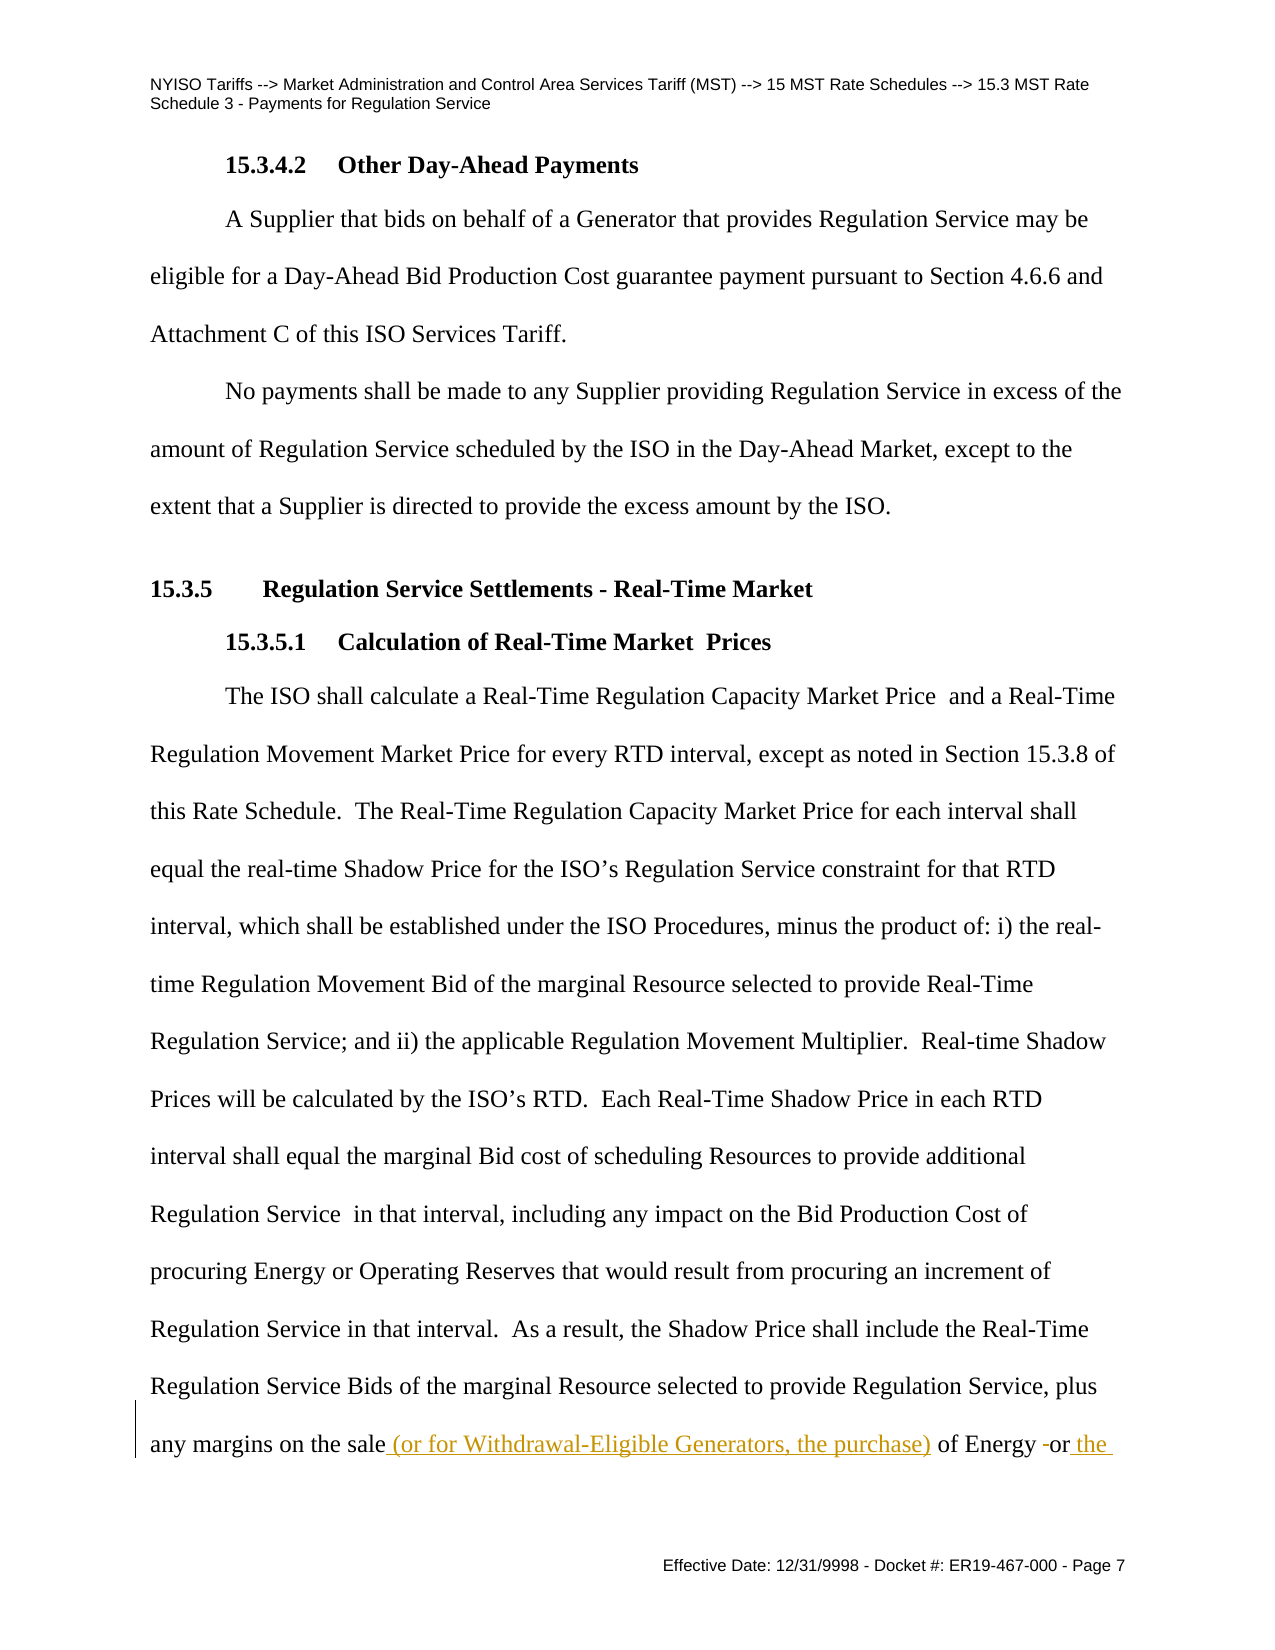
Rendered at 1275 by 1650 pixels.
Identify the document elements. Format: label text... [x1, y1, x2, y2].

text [150, 681, 1125, 1457]
text No payments shall be made to any Supplier providing Regulation Service in excess of the amount of Regulation Service scheduled by the ISO in the Day-Ahead Market, except to the extent that a Supplier is directed to provide the excess amount by the ISO. [150, 376, 1125, 520]
subtitle 15.3.5.1 Calculation of Real-Time Market Prices [225, 627, 1125, 656]
text A Supplier that bids on behalf of a Generator that provides Regulation Service may be eligible for a Day-Ahead Bid Production Cost guarantee payment pursuant to Section 4.6.6 and Attachment C of this ISO Services Tariff. [150, 204, 1125, 347]
subtitle 15.3.4.2 Other Day-Ahead Payments [225, 150, 1125, 179]
subtitle 15.3.5 Regulation Service Settlements - Real-Time Market [150, 574, 1059, 602]
